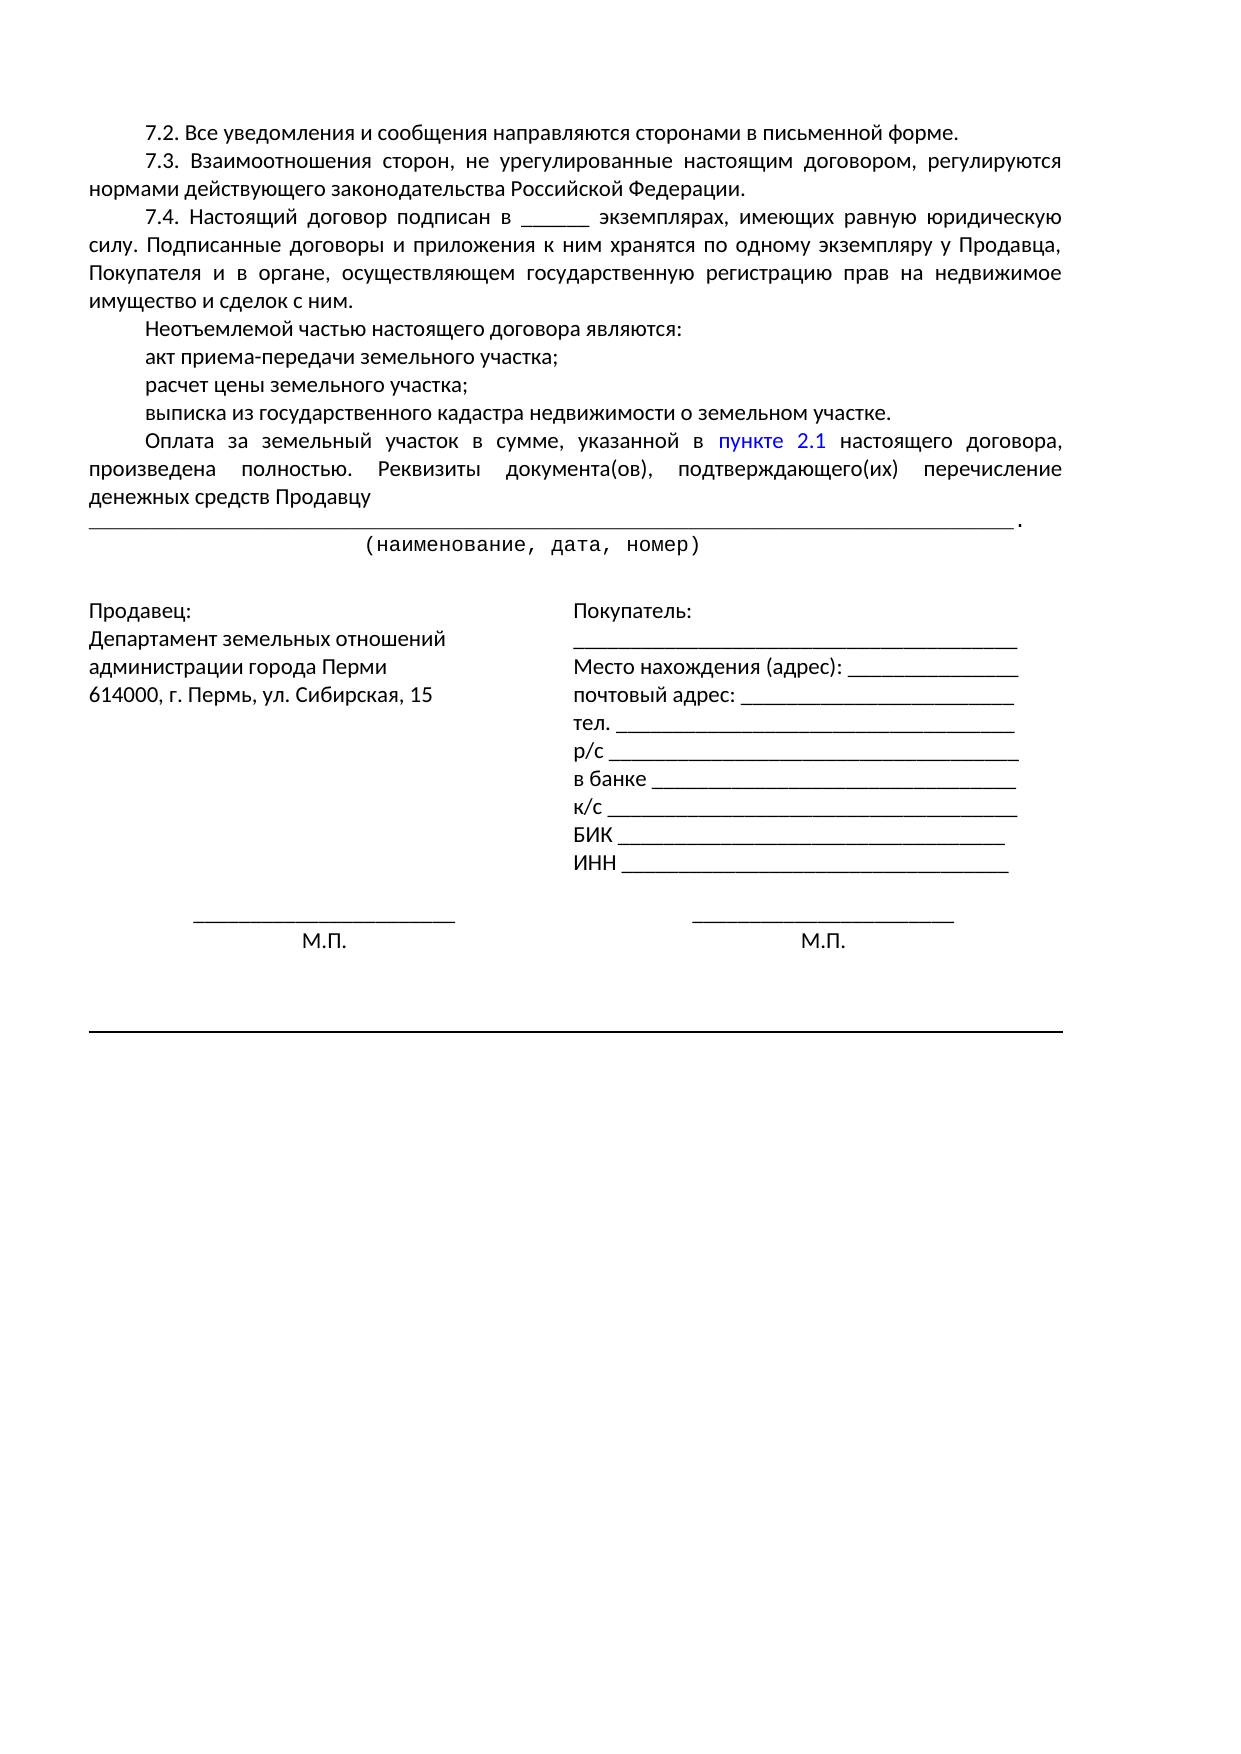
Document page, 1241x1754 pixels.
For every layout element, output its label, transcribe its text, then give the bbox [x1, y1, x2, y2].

table_cell _______________________ М.П. [82, 887, 567, 964]
table_header Покупатель: _______________________________________ Место нахождения (адрес): _______________ почтовый адрес: ________________________ тел. ___________________________________ р/с ____________________________________ в банке ________________________________ к/с ____________________________________ БИК __________________________________ ИНН __________________________________ [567, 586, 1080, 887]
text 7.3. Взаимоотношения сторон, не урегулированные настоящим договором, регулируются нормами действующего законодательства Российской Федерации. [88, 146, 1063, 202]
text выписка из государственного кадастра недвижимости о земельном участке. [88, 398, 1063, 426]
text расчет цены земельного участка; [88, 370, 1063, 398]
text __________________________________________________________________________. [88, 510, 1063, 534]
text акт приема-передачи земельного участка; [88, 342, 1063, 370]
text (наименование, дата, номер) [88, 534, 1063, 558]
table_header Продавец: Департамент земельных отношений администрации города Перми 614000, г. Пермь, ул. Сибирская, 15 [82, 586, 567, 887]
text 7.2. Все уведомления и сообщения направляются сторонами в письменной форме. [88, 118, 1063, 146]
text 7.4. Настоящий договор подписан в ______ экземплярах, имеющих равную юридическую силу. Подписанные договоры и приложения к ним хранятся по одному экземпляру у Продавца, Покупателя и в органе, осуществляющем государственную регистрацию прав на недвижимое имущество и сделок с ним. [88, 202, 1063, 314]
text Неотъемлемой частью настоящего договора являются: [88, 314, 1063, 342]
table_cell _______________________ М.П. [567, 887, 1080, 964]
text Оплата за земельный участок в сумме, указанной в пункте 2.1 настоящего договора, произведена полностью. Реквизиты документа(ов), подтверждающего(их) перечисление денежных средств Продавцу [88, 426, 1063, 510]
